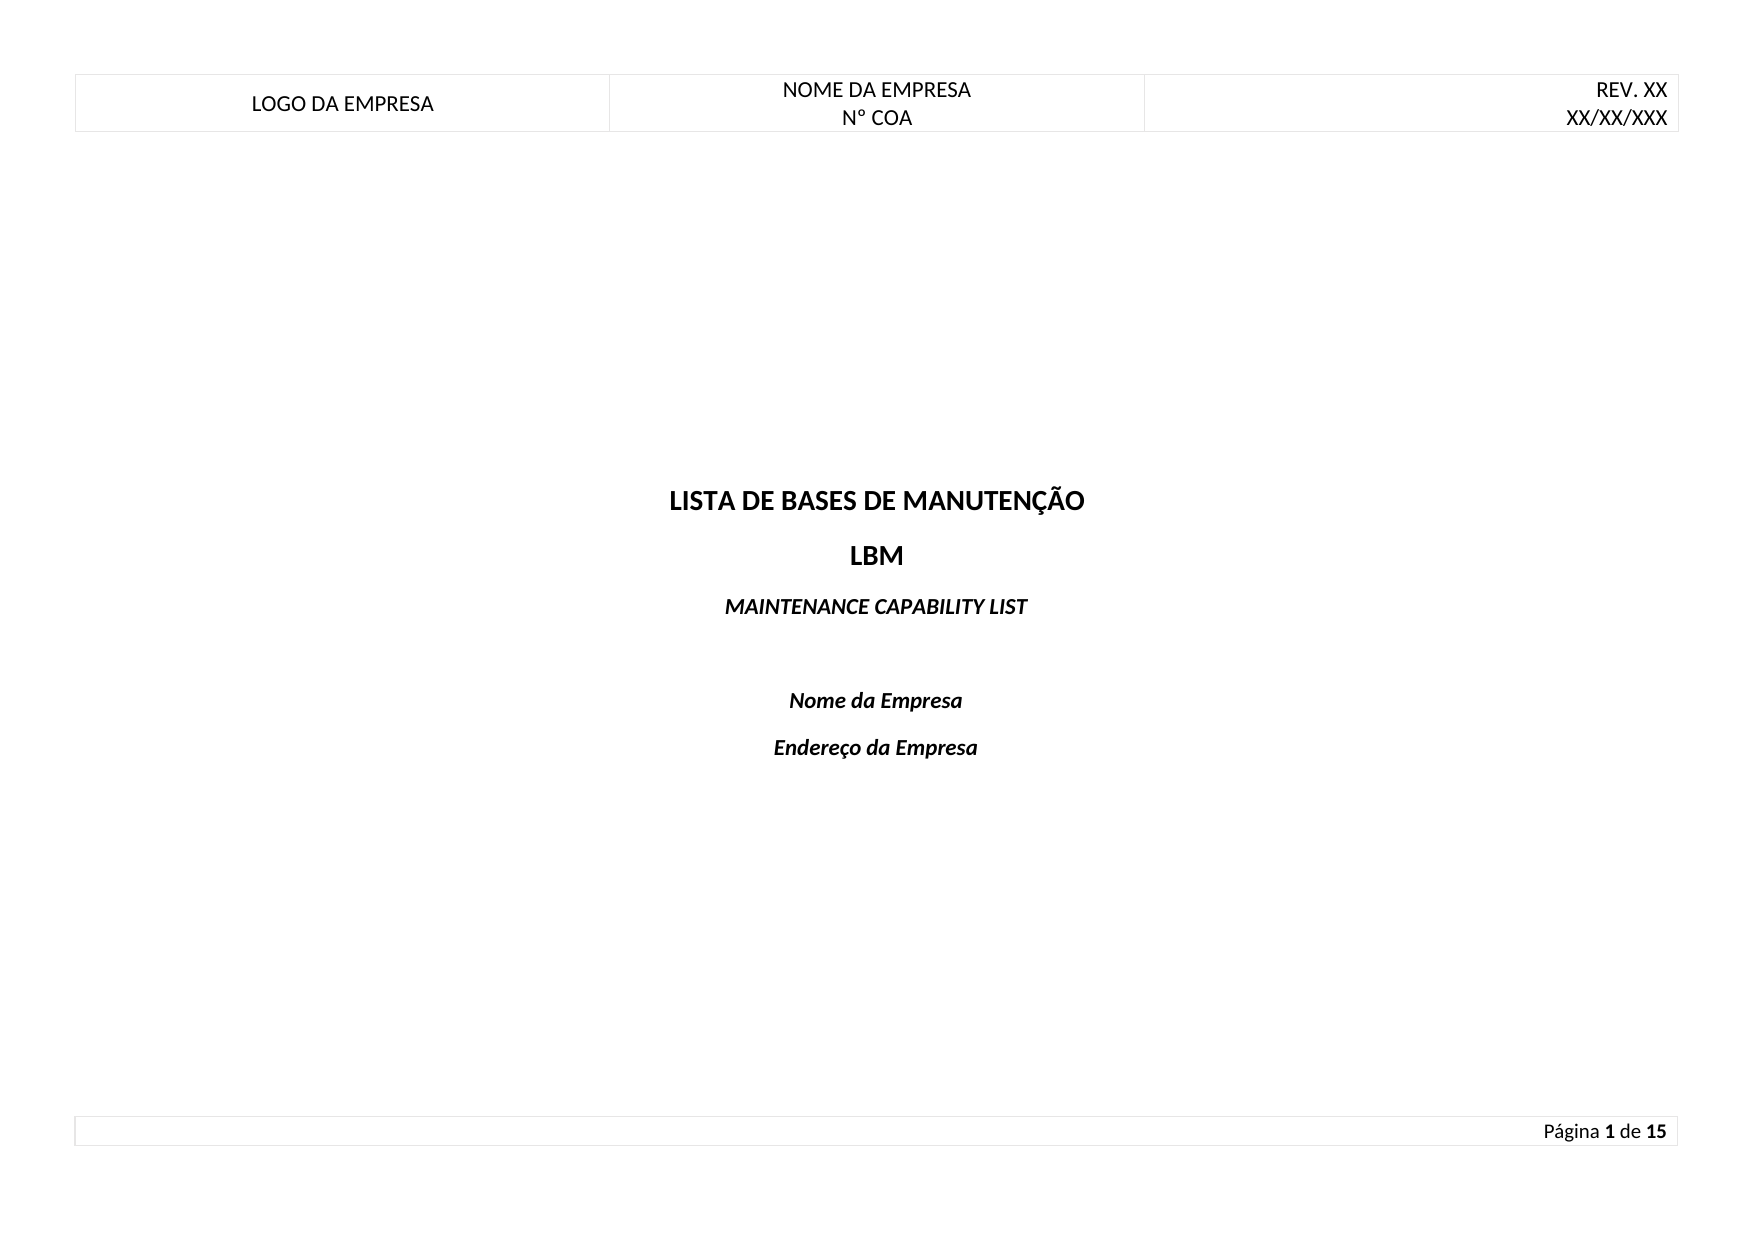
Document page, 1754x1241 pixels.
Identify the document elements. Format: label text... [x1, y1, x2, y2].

text Endereço da Empresa [75, 733, 1679, 761]
text LISTA DE BASES DE MANUTENÇÃO [75, 482, 1679, 517]
text Nome da Empresa [75, 686, 1679, 714]
text MAINTENANCE CAPABILITY LIST [75, 592, 1679, 620]
text LBM [75, 537, 1679, 572]
